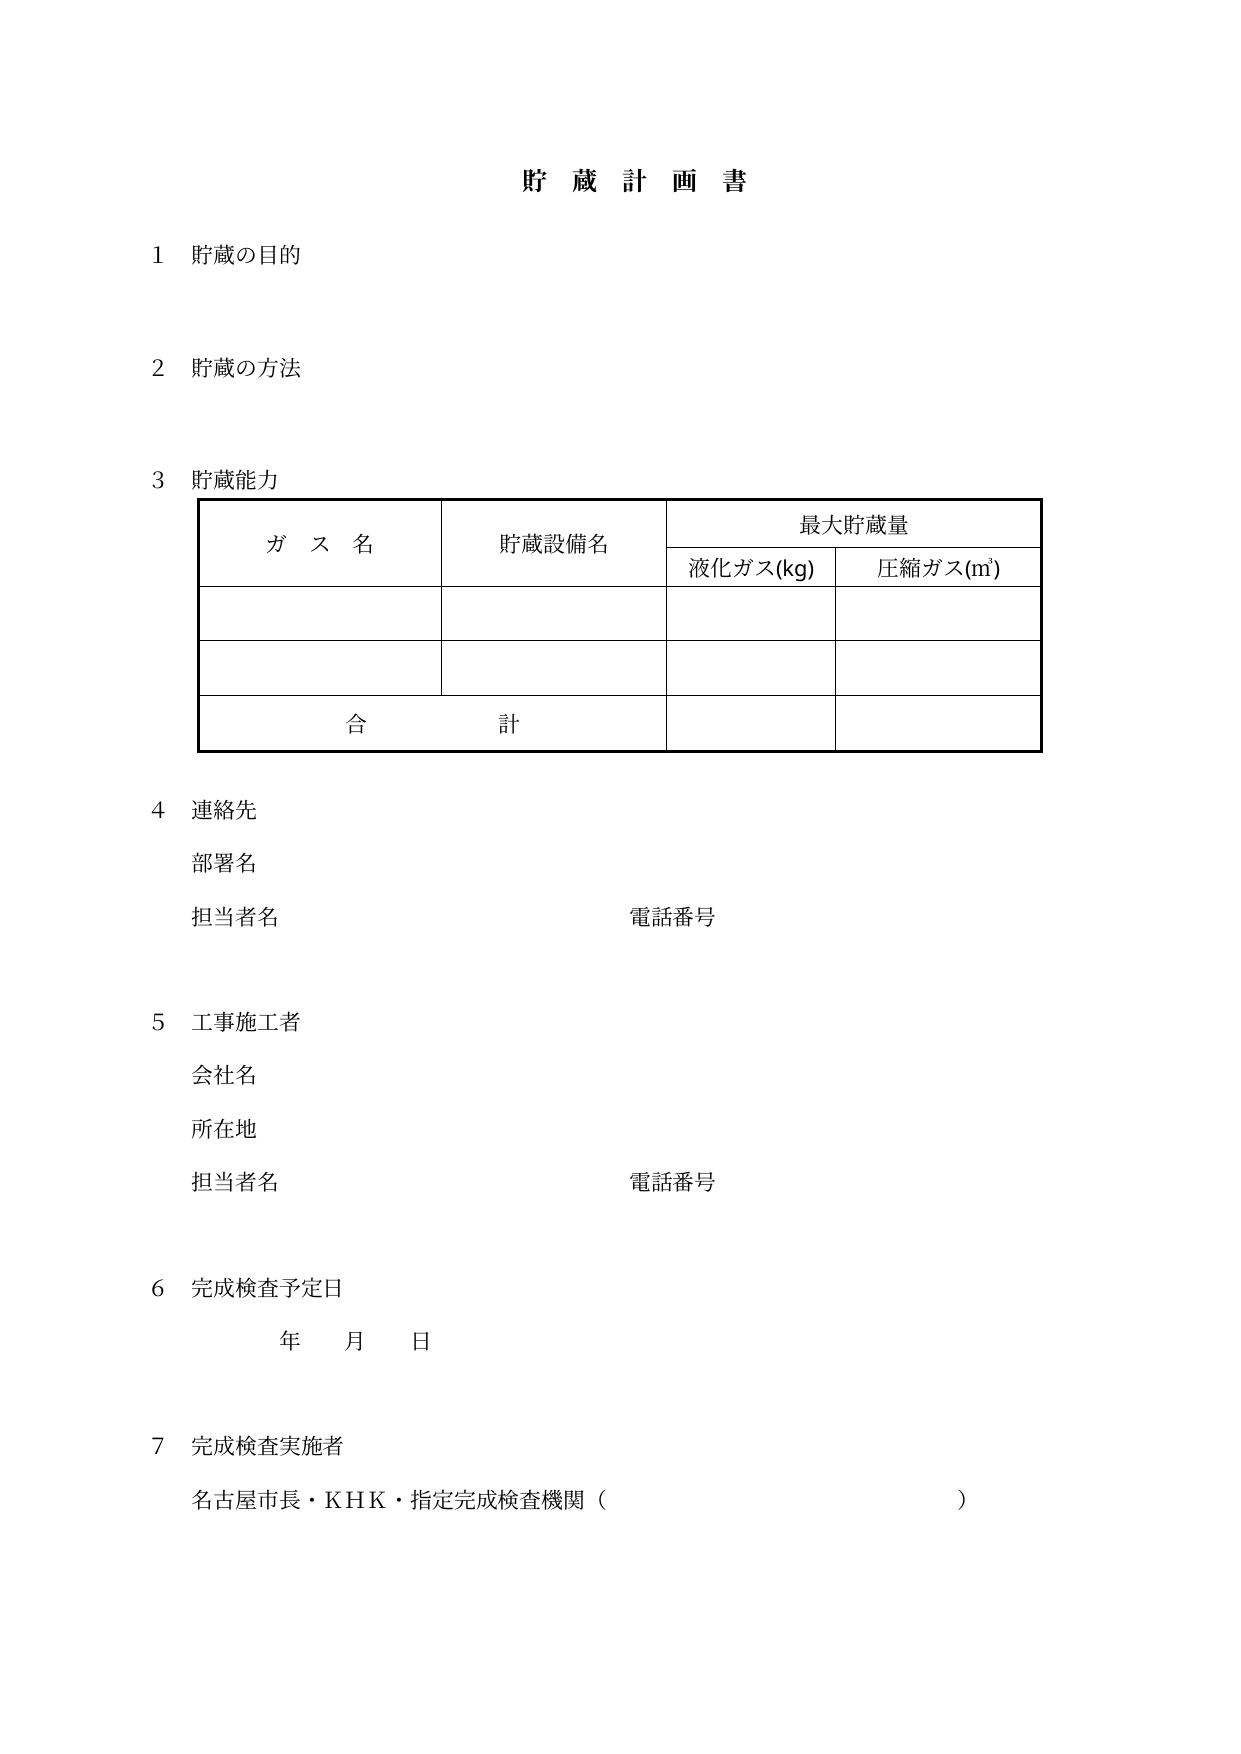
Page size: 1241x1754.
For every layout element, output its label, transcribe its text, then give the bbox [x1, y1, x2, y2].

table_cell [836, 641, 1040, 695]
text ３ 貯蔵能力 [148, 461, 1122, 498]
table_cell [442, 587, 666, 640]
text 年 月 日 [191, 1321, 1122, 1358]
table_cell [667, 641, 835, 695]
text ５ 工事施工者 [148, 1002, 1122, 1040]
text ４ 連絡先 [148, 790, 1122, 828]
text 所在地 [148, 1109, 1122, 1146]
table_cell [200, 641, 441, 695]
text ６ 完成検査予定日 [148, 1268, 1122, 1305]
text １ 貯蔵の目的 [148, 236, 1122, 273]
table_cell 液化ガス(kg) [667, 548, 835, 586]
table_header 最大貯蔵量 [667, 501, 1040, 547]
text 部署名 [148, 843, 1122, 881]
table_cell 圧縮ガス(㎥) [836, 548, 1040, 586]
table_cell 合 計 [200, 696, 666, 750]
table_cell [836, 696, 1040, 750]
table_cell [836, 587, 1040, 640]
table_header 貯蔵設備名 [442, 501, 666, 586]
text 担当者名 電話番号 [148, 897, 1122, 934]
text ２ 貯蔵の方法 [148, 348, 1122, 386]
table_cell [667, 587, 835, 640]
table_cell [442, 641, 666, 695]
table_cell [667, 696, 835, 750]
text 名古屋市長・ＫＨＫ・指定完成検査機関（ ） [191, 1480, 1122, 1517]
text ７ 完成検査実施者 [148, 1427, 1122, 1464]
text 担当者名 電話番号 [148, 1162, 1122, 1199]
table_header ガ ス 名 [200, 501, 441, 586]
table_cell [200, 587, 441, 640]
text 会社名 [148, 1056, 1122, 1093]
text 貯 蔵 計 画 書 [148, 161, 1122, 198]
